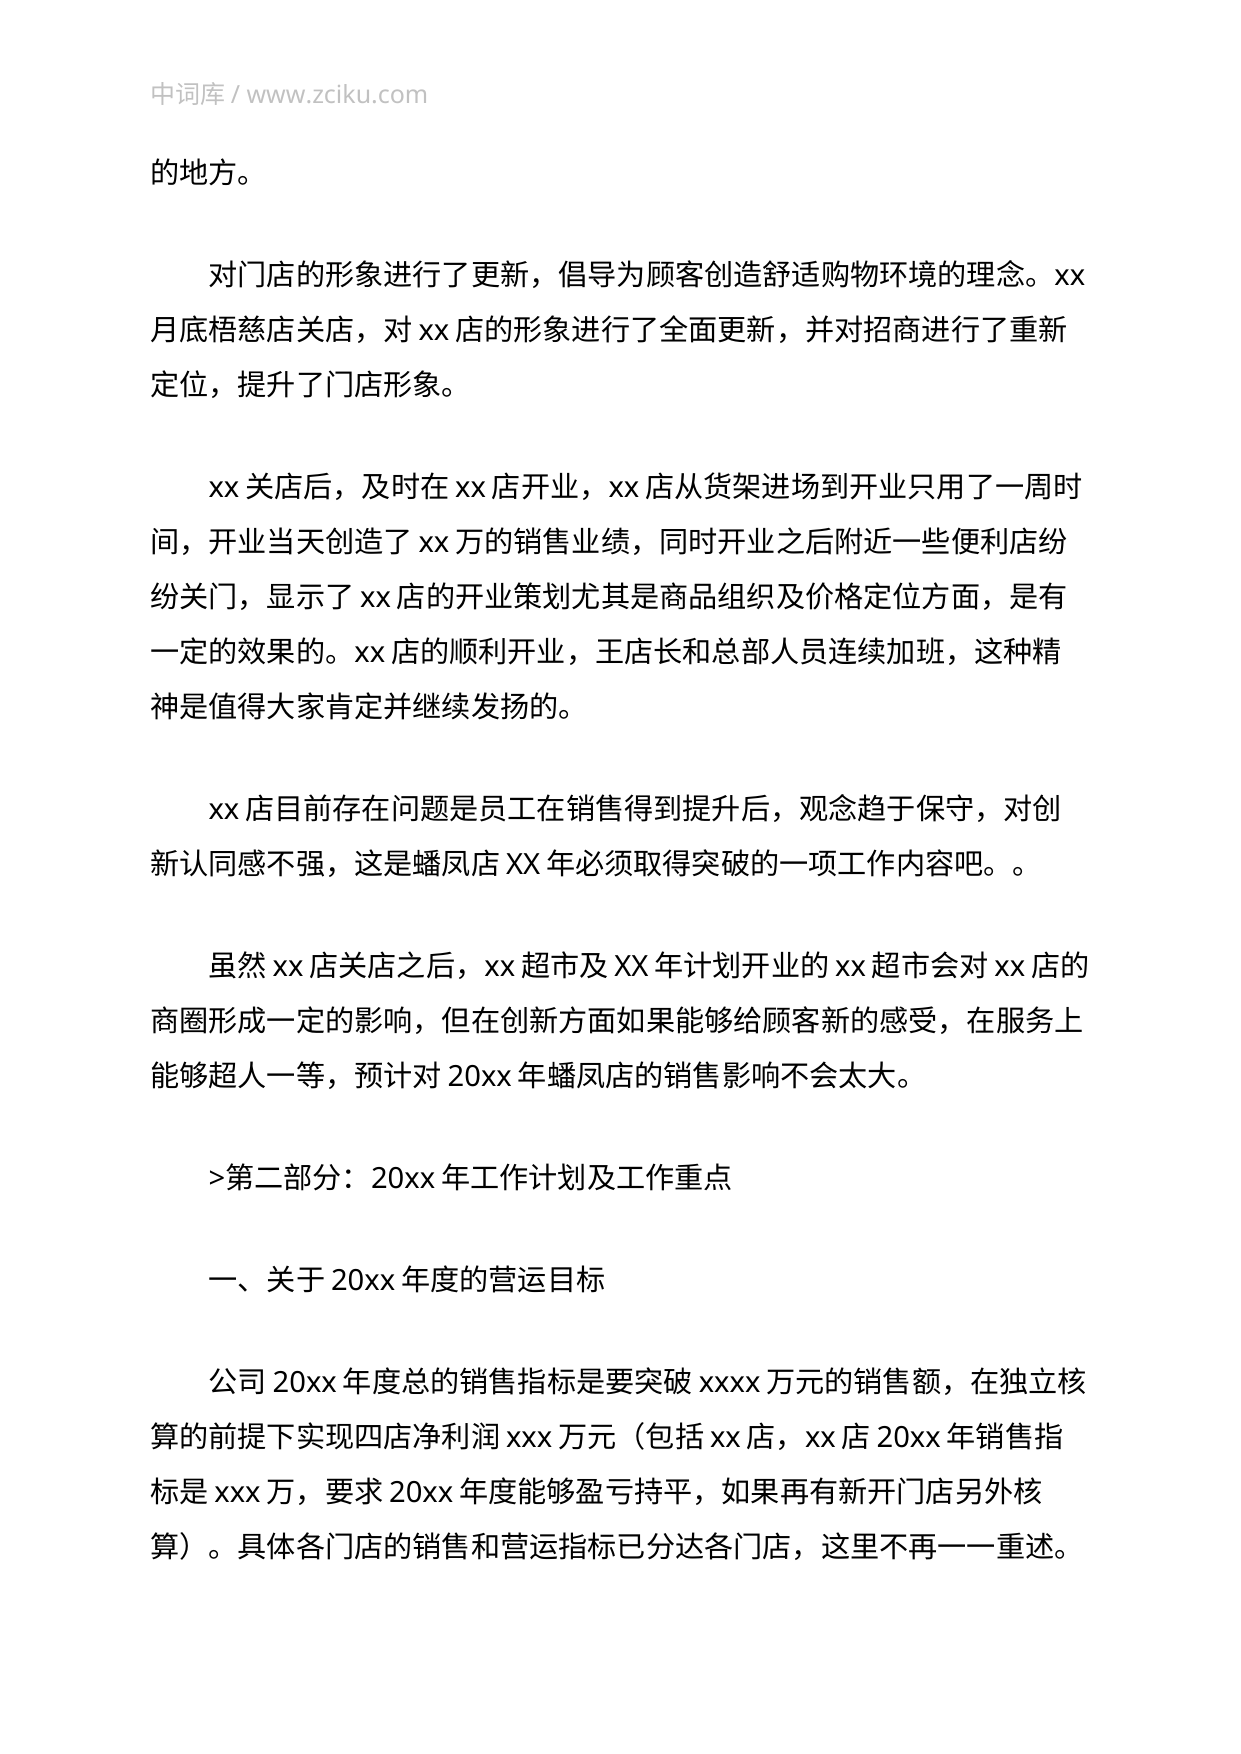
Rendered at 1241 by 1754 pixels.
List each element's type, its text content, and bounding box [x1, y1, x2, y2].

text xx店目前存在问题是员工在销售得到提升后，观念趋于保守，对创新认同感不强，这是蟠凤店XX年必须取得突破的一项工作内容吧。。 [150, 785, 1090, 883]
text >第二部分：20xx年工作计划及工作重点 [150, 1154, 1090, 1197]
text 公司20xx年度总的销售指标是要突破xxxx万元的销售额，在独立核算的前提下实现四店净利润xxx万元（包括xx店，xx店20xx年销售指标是xxx万，要求20xx年度能够盈亏持平，如果再有新开门店另外核算）。具体各门店的销售和营运指标已分达各门店，这里不再一一重述。 [150, 1358, 1090, 1565]
text 对门店的形象进行了更新，倡导为顾客创造舒适购物环境的理念。xx月底梧慈店关店，对xx店的形象进行了全面更新，并对招商进行了重新定位，提升了门店形象。 [150, 252, 1090, 404]
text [150, 150, 1090, 192]
text 虽然xx店关店之后，xx超市及XX年计划开业的xx超市会对xx店的商圈形成一定的影响，但在创新方面如果能够给顾客新的感受，在服务上能够超人一等，预计对20xx年蟠凤店的销售影响不会太大。 [150, 942, 1090, 1094]
text xx关店后，及时在xx店开业，xx店从货架进场到开业只用了一周时间，开业当天创造了xx万的销售业绩，同时开业之后附近一些便利店纷纷关门，显示了xx店的开业策划尤其是商品组织及价格定位方面，是有一定的效果的。xx店的顺利开业，王店长和总部人员连续加班，这种精神是值得大家肯定并继续发扬的。 [150, 463, 1090, 726]
text 一、关于20xx年度的营运目标 [150, 1256, 1090, 1298]
